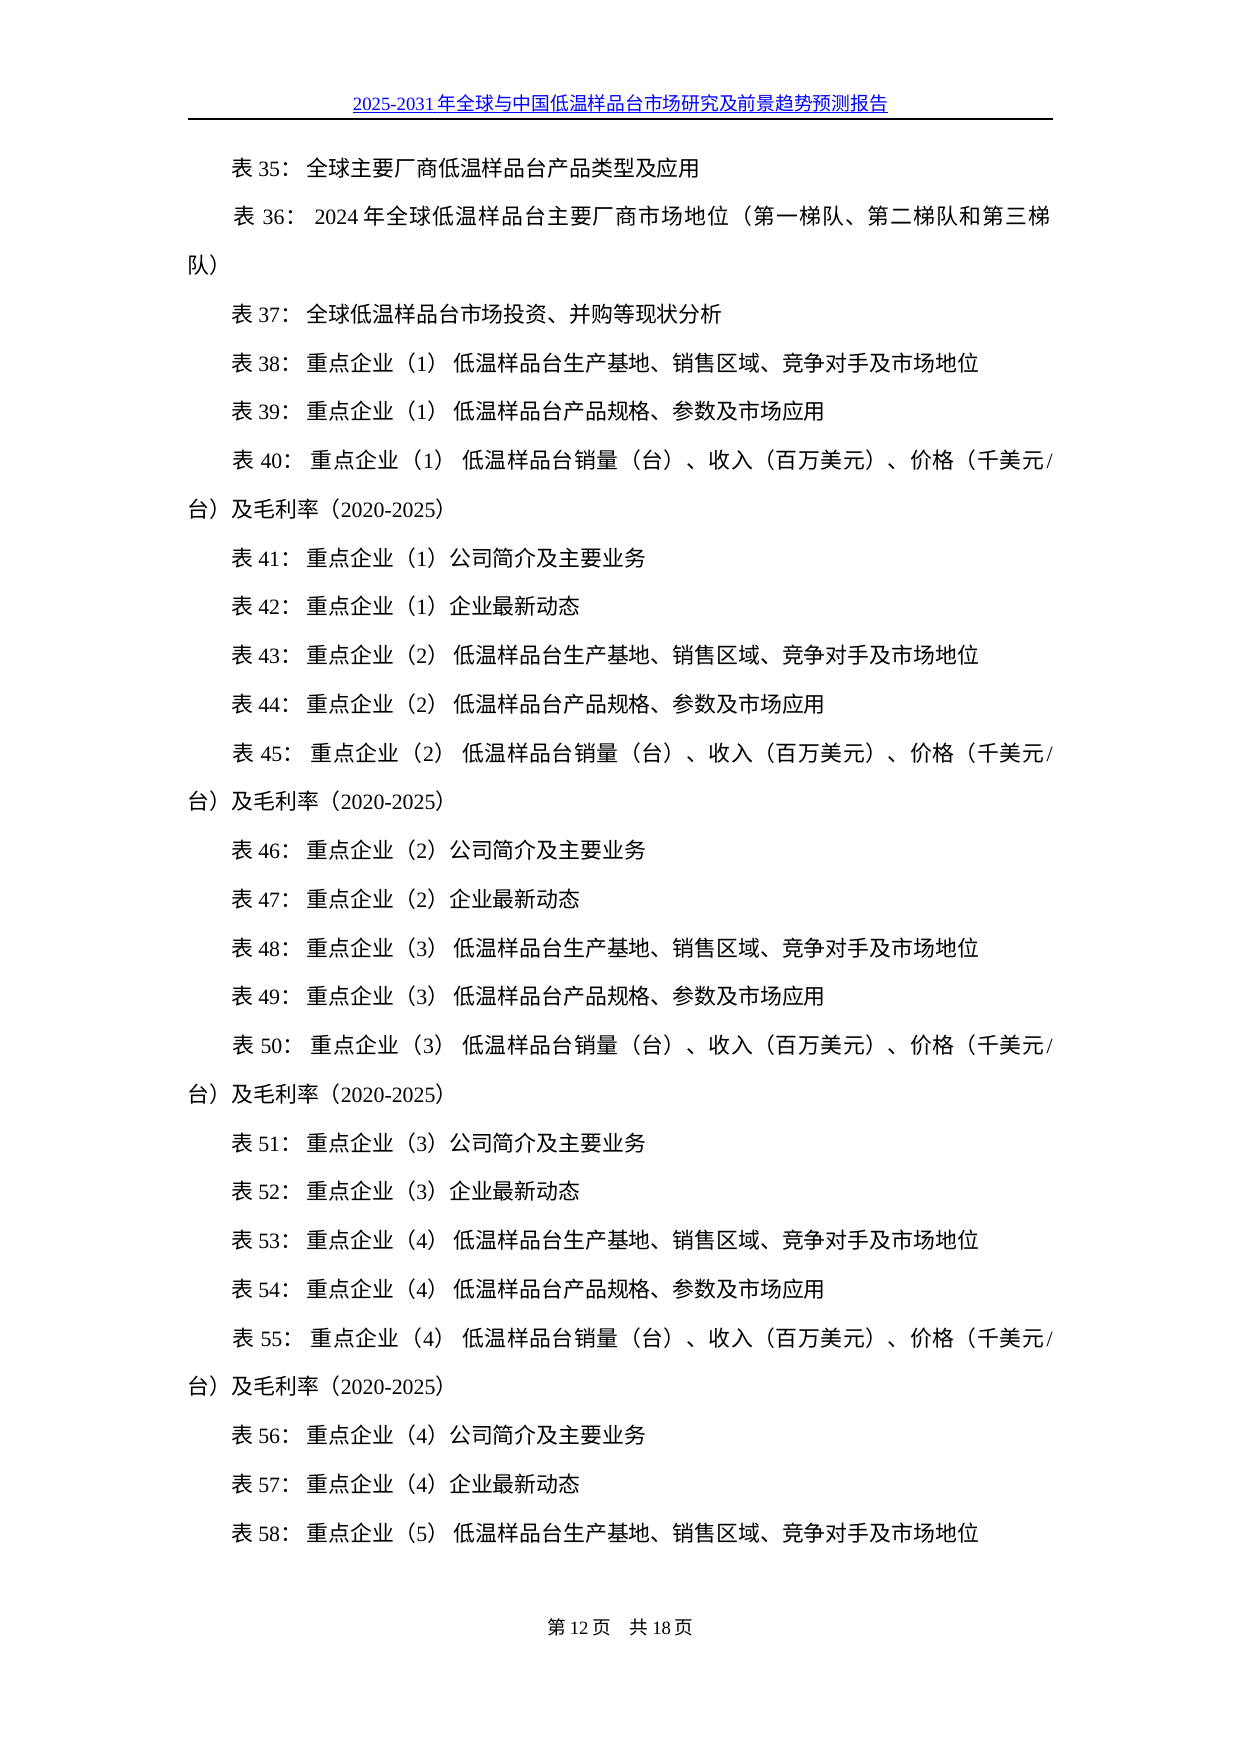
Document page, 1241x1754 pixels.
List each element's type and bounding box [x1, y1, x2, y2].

text [187, 150, 1053, 1548]
